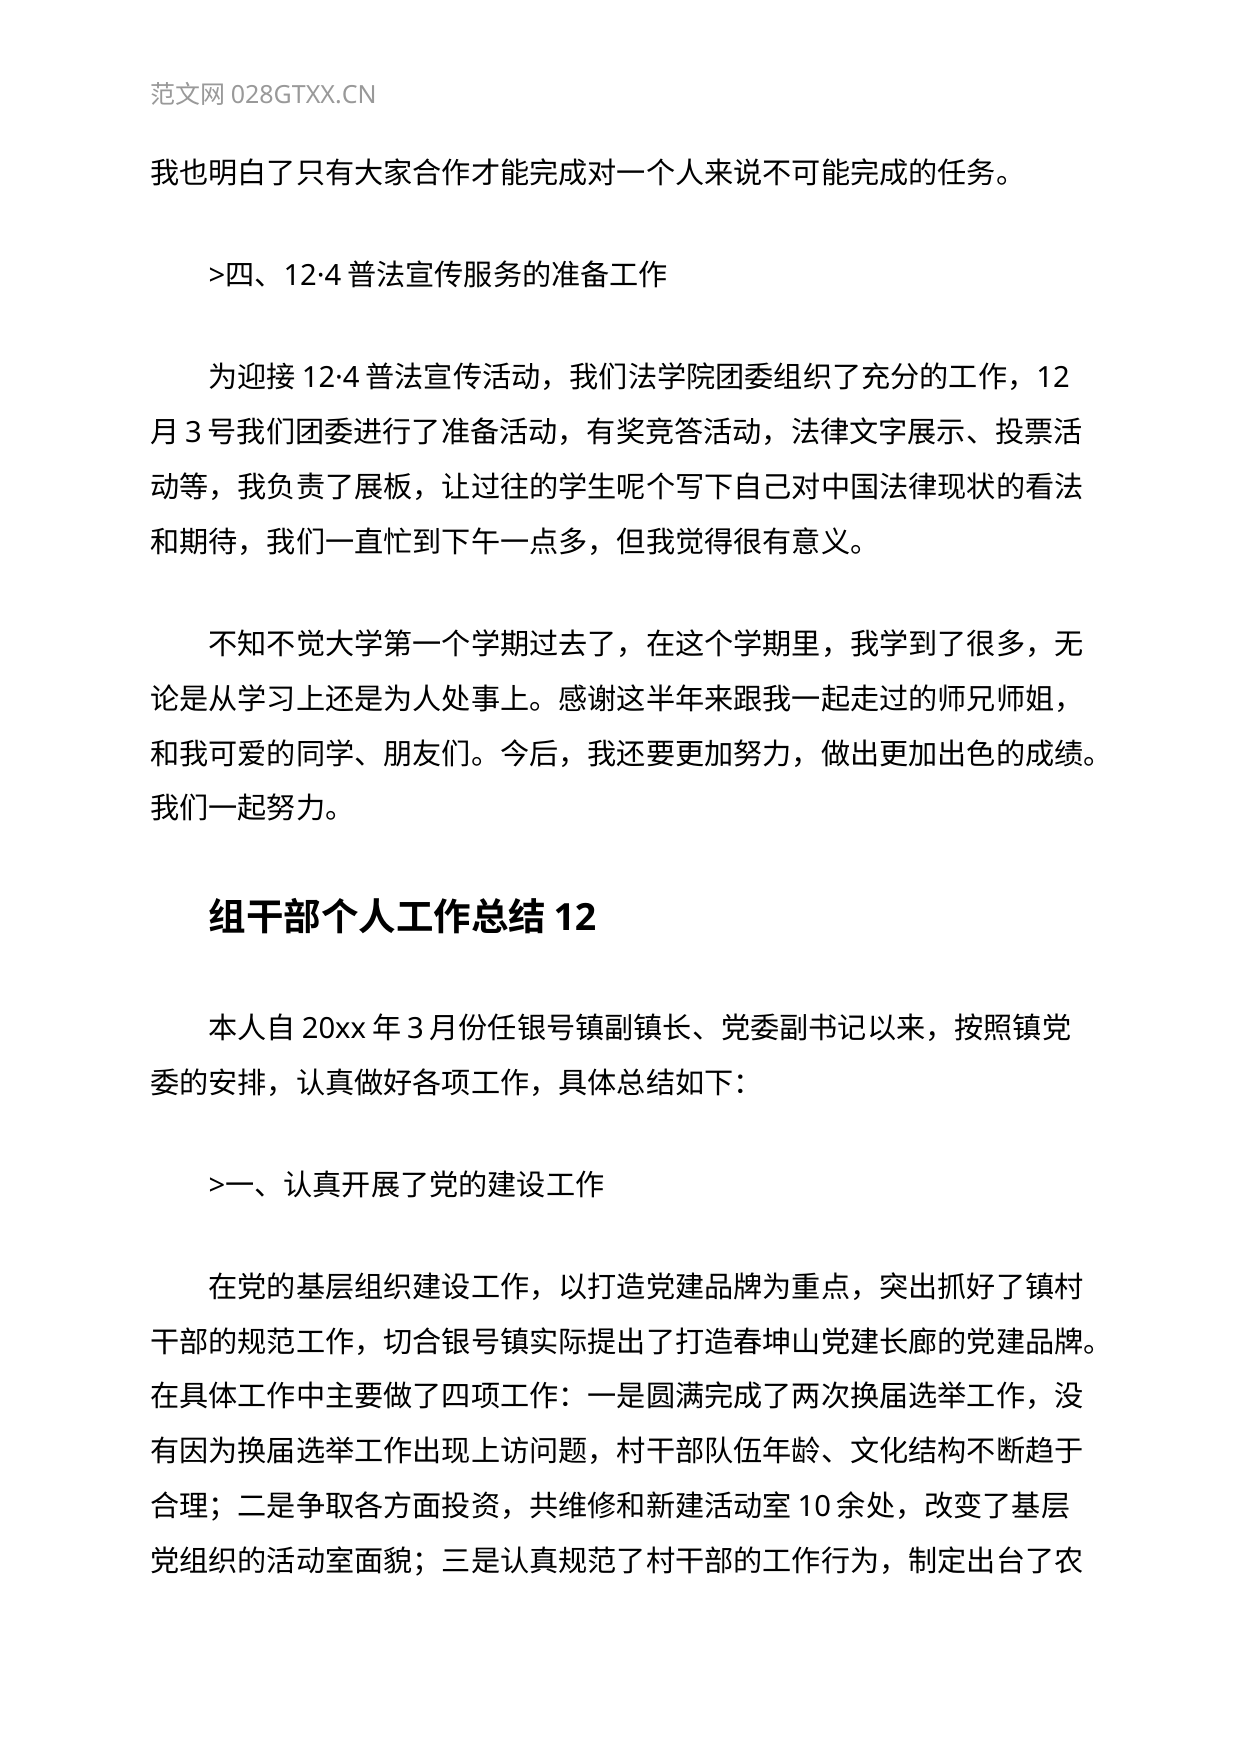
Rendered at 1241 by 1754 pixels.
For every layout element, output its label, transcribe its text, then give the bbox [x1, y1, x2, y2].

text 为迎接12·4普法宣传活动，我们法学院团委组织了充分的工作，12月3号我们团委进行了准备活动，有奖竞答活动，法律文字展示、投票活动等，我负责了展板，让过往的学生呢个写下自己对中国法律现状的看法和期待，我们一直忙到下午一点多，但我觉得很有意义。 [150, 354, 1090, 561]
text 本人自20xx年3月份任银号镇副镇长、党委副书记以来，按照镇党委的安排，认真做好各项工作，具体总结如下： [150, 1004, 1090, 1102]
text >四、12·4普法宣传服务的准备工作 [150, 252, 1090, 294]
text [150, 150, 1090, 192]
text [150, 1263, 1090, 1580]
text 组干部个人工作总结12 [150, 887, 1090, 941]
text >一、认真开展了党的建设工作 [150, 1161, 1090, 1204]
text 不知不觉大学第一个学期过去了，在这个学期里，我学到了很多，无论是从学习上还是为人处事上。感谢这半年来跟我一起走过的师兄师姐，和我可爱的同学、朋友们。今后，我还要更加努力，做出更加出色的成绩。我们一起努力。 [150, 620, 1090, 827]
